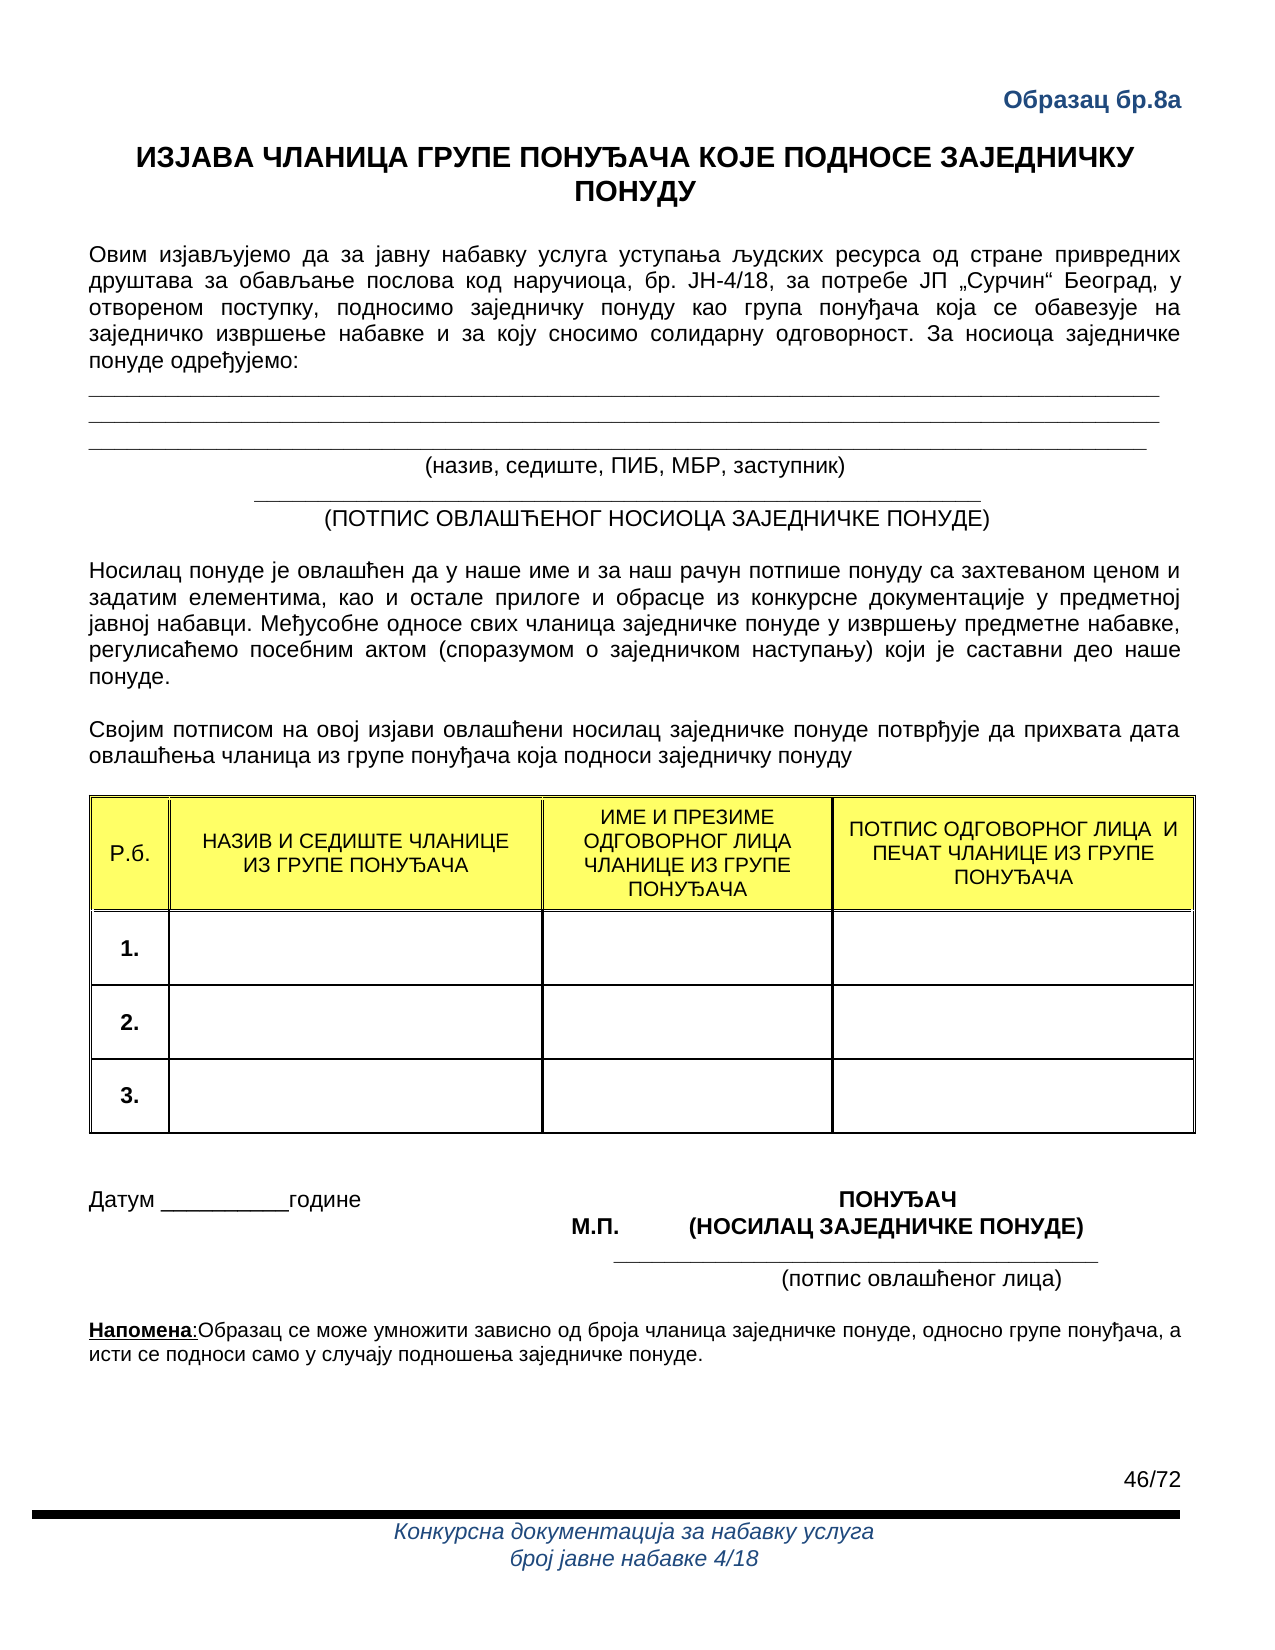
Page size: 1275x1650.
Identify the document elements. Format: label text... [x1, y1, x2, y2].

text ____________________________________________________________________________________ [89, 373, 1181, 399]
text Својим потписом на овој изјави овлашћени носилац заједничке понуде потврђује да прихвата дата овлашћења чланица из групе понуђача која подноси заједничку понуду [89, 716, 1181, 768]
table_cell 3. [92, 1060, 168, 1132]
text Образац бр.8а [89, 85, 1181, 114]
table_header ПОТПИС ОДГОВОРНОГ ЛИЦА И ПЕЧАТ ЧЛАНИЦЕ ИЗ ГРУПЕ ПОНУЂАЧА [834, 798, 1193, 909]
table_cell 1. [92, 909, 168, 984]
text Носилац понуде је овлашћен да у наше име и за наш рачун потпише понуду са захтеваном ценом и задатим елементима, као и остале прилоге и обрасце из конкурсне документације у предметној јавној набавци. Међусобне односе свих чланица заједничке понуде у извршењу предметне набавке, регулисаћемо посебним актом (споразумом о заједничком наступању) који је саставни део наше понуде. [89, 557, 1181, 689]
table_cell [170, 912, 541, 984]
text _________________________________________________________ [89, 478, 1181, 505]
table_cell [834, 1060, 1193, 1132]
table_cell [544, 912, 831, 984]
text ______________________________________ [310, 1239, 1181, 1265]
text ____________________________________________________________________________________ [89, 399, 1181, 426]
table_cell [544, 986, 831, 1058]
text ИЗЈАВА ЧЛАНИЦА ГРУПЕ ПОНУЂАЧА КОЈЕ ПОДНОСЕ ЗАЈЕДНИЧКУ ПОНУДУ [89, 141, 1181, 208]
text (ПОТПИС ОВЛАШЋЕНОГ НОСИОЦА ЗАЈЕДНИЧКЕ ПОНУДЕ) [89, 505, 1181, 531]
text Напомена:Образац се може умножити зависно од броја чланица заједничке понуде, односно групе понуђача, а исти се подноси само у случају подношења заједничке понуде. [89, 1318, 1181, 1366]
table_cell [544, 1060, 831, 1132]
table_cell 2. [92, 986, 168, 1058]
table_cell [170, 1060, 541, 1132]
table_cell [834, 986, 1193, 1058]
text (потпис овлашћеног лица) [314, 1265, 1181, 1292]
table_header Р.б. [92, 798, 169, 909]
table_cell [834, 909, 1193, 984]
text Овим изјављујемо да за јавну набавку услуга уступања људских ресурса од стране привредних друштава за обављање послова код наручиоца, бр. ЈН-4/18, за потребе ЈП „Сурчин“ Београд, у отвореном поступку, подносимо заједничку понуду као група понуђача која се обавезује на заједничко извршење набавке и за коју сносимо солидарну одговорност. За носиоца заједничке понуде одређујемо: [89, 241, 1181, 373]
text (назив, седиште, ПИБ, МБР, заступник) [89, 452, 1181, 478]
text ___________________________________________________________________________________ [89, 426, 1181, 452]
table_header ИМЕ И ПРЕЗИМЕ ОДГОВОРНОГ ЛИЦА ЧЛАНИЦЕ ИЗ ГРУПЕ ПОНУЂАЧА [542, 798, 831, 909]
table_cell [170, 986, 541, 1058]
text Датум __________године ПОНУЂАЧ [89, 1186, 1181, 1213]
text М.П. (НОСИЛАЦ ЗАЈЕДНИЧКЕ ПОНУДЕ) [310, 1213, 1181, 1239]
table_header НАЗИВ И СЕДИШТЕ ЧЛАНИЦЕ ИЗ ГРУПЕ ПОНУЂАЧА [169, 798, 542, 909]
